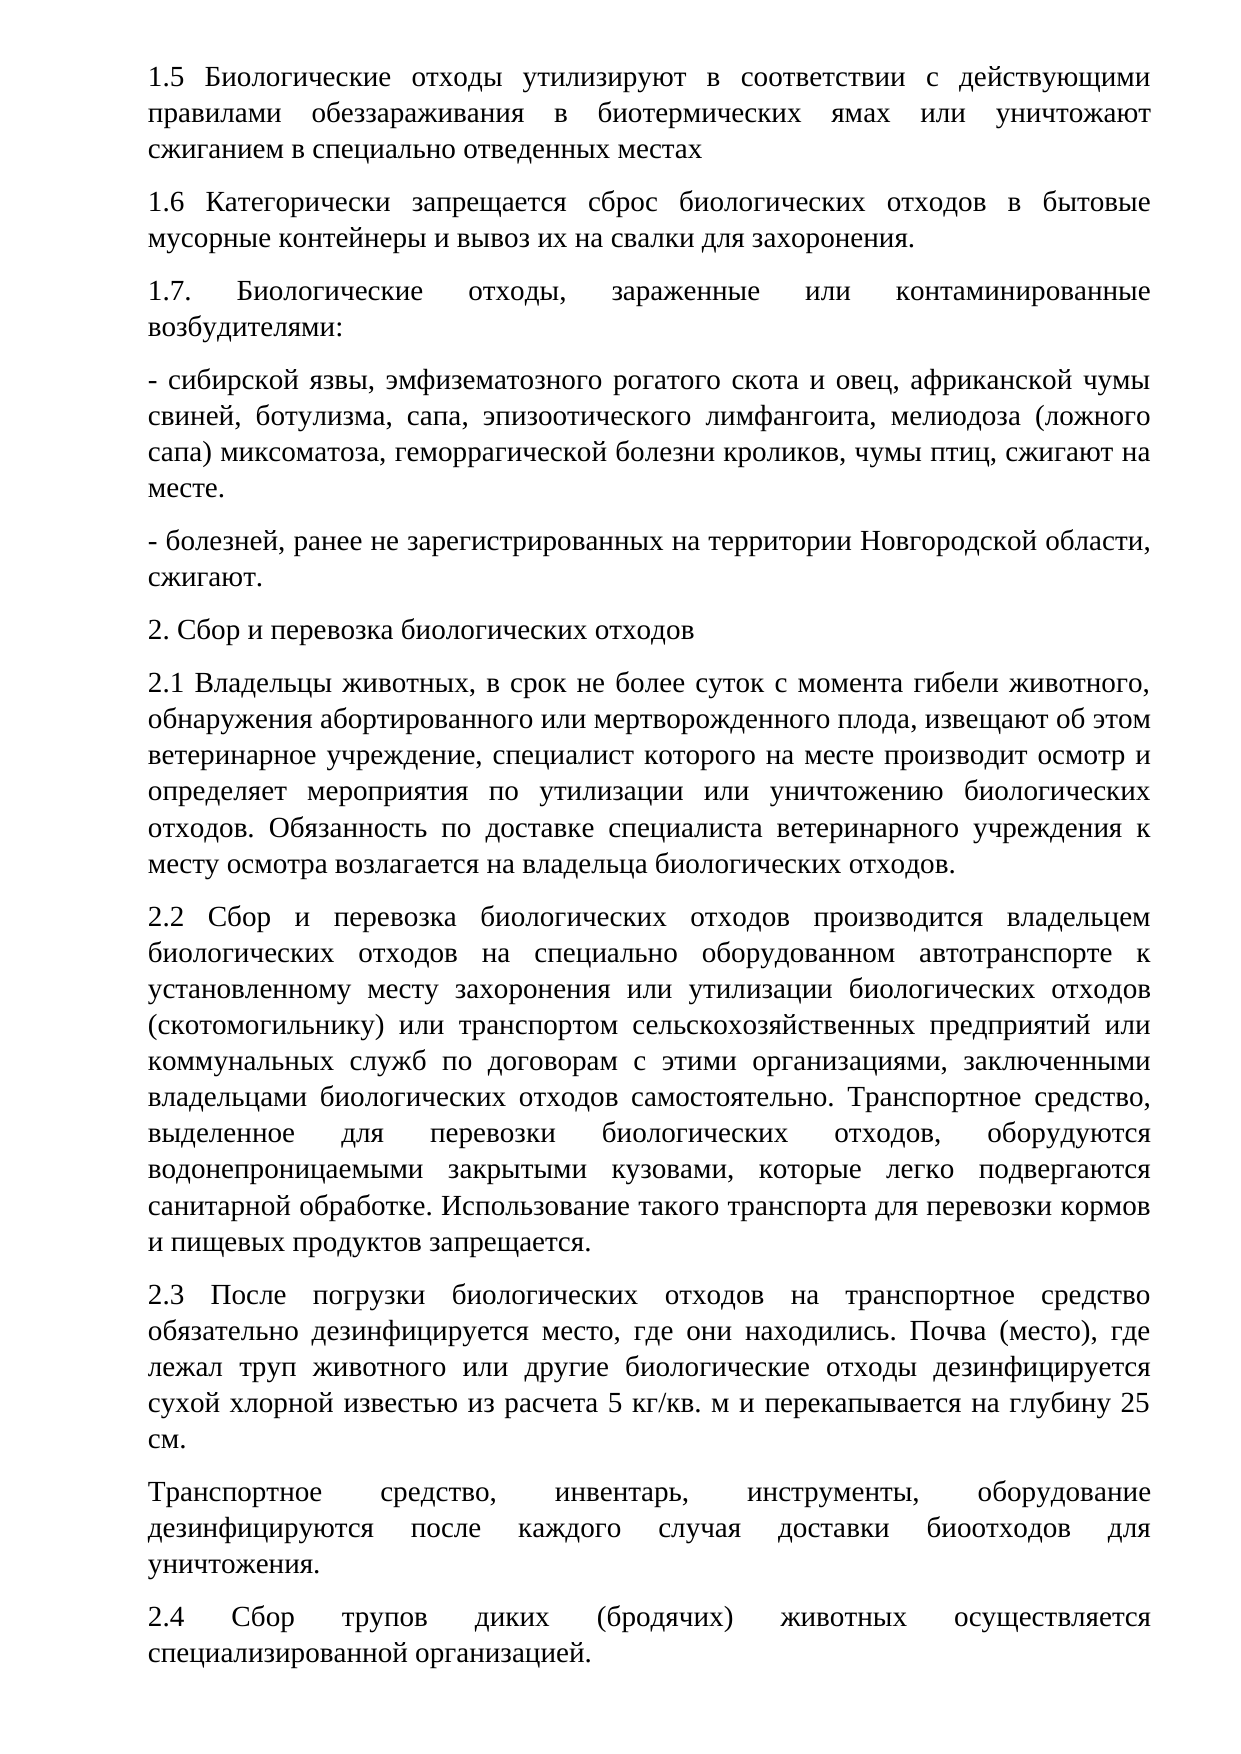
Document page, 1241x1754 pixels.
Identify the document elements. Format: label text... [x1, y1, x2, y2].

text - болезней, ранее не зарегистрированных на территории Новгородской области, сжигают. [148, 523, 1152, 593]
text 1.5 Биологические отходы утилизируют в соответствии с действующими правилами обеззараживания в биотермических ямах или уничтожают сжиганием в специально отведенных местах [148, 59, 1152, 165]
text Транспортное средство, инвентарь, инструменты, оборудование дезинфицируются после каждого случая доставки биоотходов для уничтожения. [148, 1474, 1152, 1580]
text 2.2 Сбор и перевозка биологических отходов производится владельцем биологических отходов на специально оборудованном автотранспорте к установленному месту захоронения или утилизации биологических отходов (скотомогильнику) или транспортом сельскохозяйственных предприятий или коммунальных служб по договорам с этими организациями, заключенными владельцами биологических отходов самостоятельно. Транспортное средство, выделенное для перевозки биологических отходов, оборудуются водонепроницаемыми закрытыми кузовами, которые легко подвергаются санитарной обработке. Использование такого транспорта для перевозки кормов и пищевых продуктов запрещается. [148, 899, 1152, 1257]
text 2.1 Владельцы животных, в срок не более суток с момента гибели животного, обнаружения абортированного или мертворожденного плода, извещают об этом ветеринарное учреждение, специалист которого на месте производит осмотр и определяет мероприятия по утилизации или уничтожению биологических отходов. Обязанность по доставке специалиста ветеринарного учреждения к месту осмотра возлагается на владельца биологических отходов. [148, 665, 1152, 879]
text 1.6 Категорически запрещается сброс биологических отходов в бытовые мусорные контейнеры и вывоз их на свалки для захоронения. [148, 184, 1152, 254]
text 2.3 После погрузки биологических отходов на транспортное средство обязательно дезинфицируется место, где они находились. Почва (место), где лежал труп животного или другие биологические отходы дезинфицируется сухой хлорной известью из расчета 5 кг/кв. м и перекапывается на глубину 25 см. [148, 1277, 1152, 1455]
text 2.4 Сбор трупов диких (бродячих) животных осуществляется специализированной организацией. [148, 1599, 1152, 1669]
text - сибирской язвы, эмфизематозного рогатого скота и овец, африканской чумы свиней, ботулизма, сапа, эпизоотического лимфангоита, мелиодоза (ложного сапа) миксоматоза, геморрагической болезни кроликов, чумы птиц, сжигают на месте. [148, 362, 1152, 504]
text 1.7. Биологические отходы, зараженные или контаминированные возбудителями: [148, 273, 1152, 343]
text 2. Сбор и перевозка биологических отходов [148, 612, 1152, 646]
